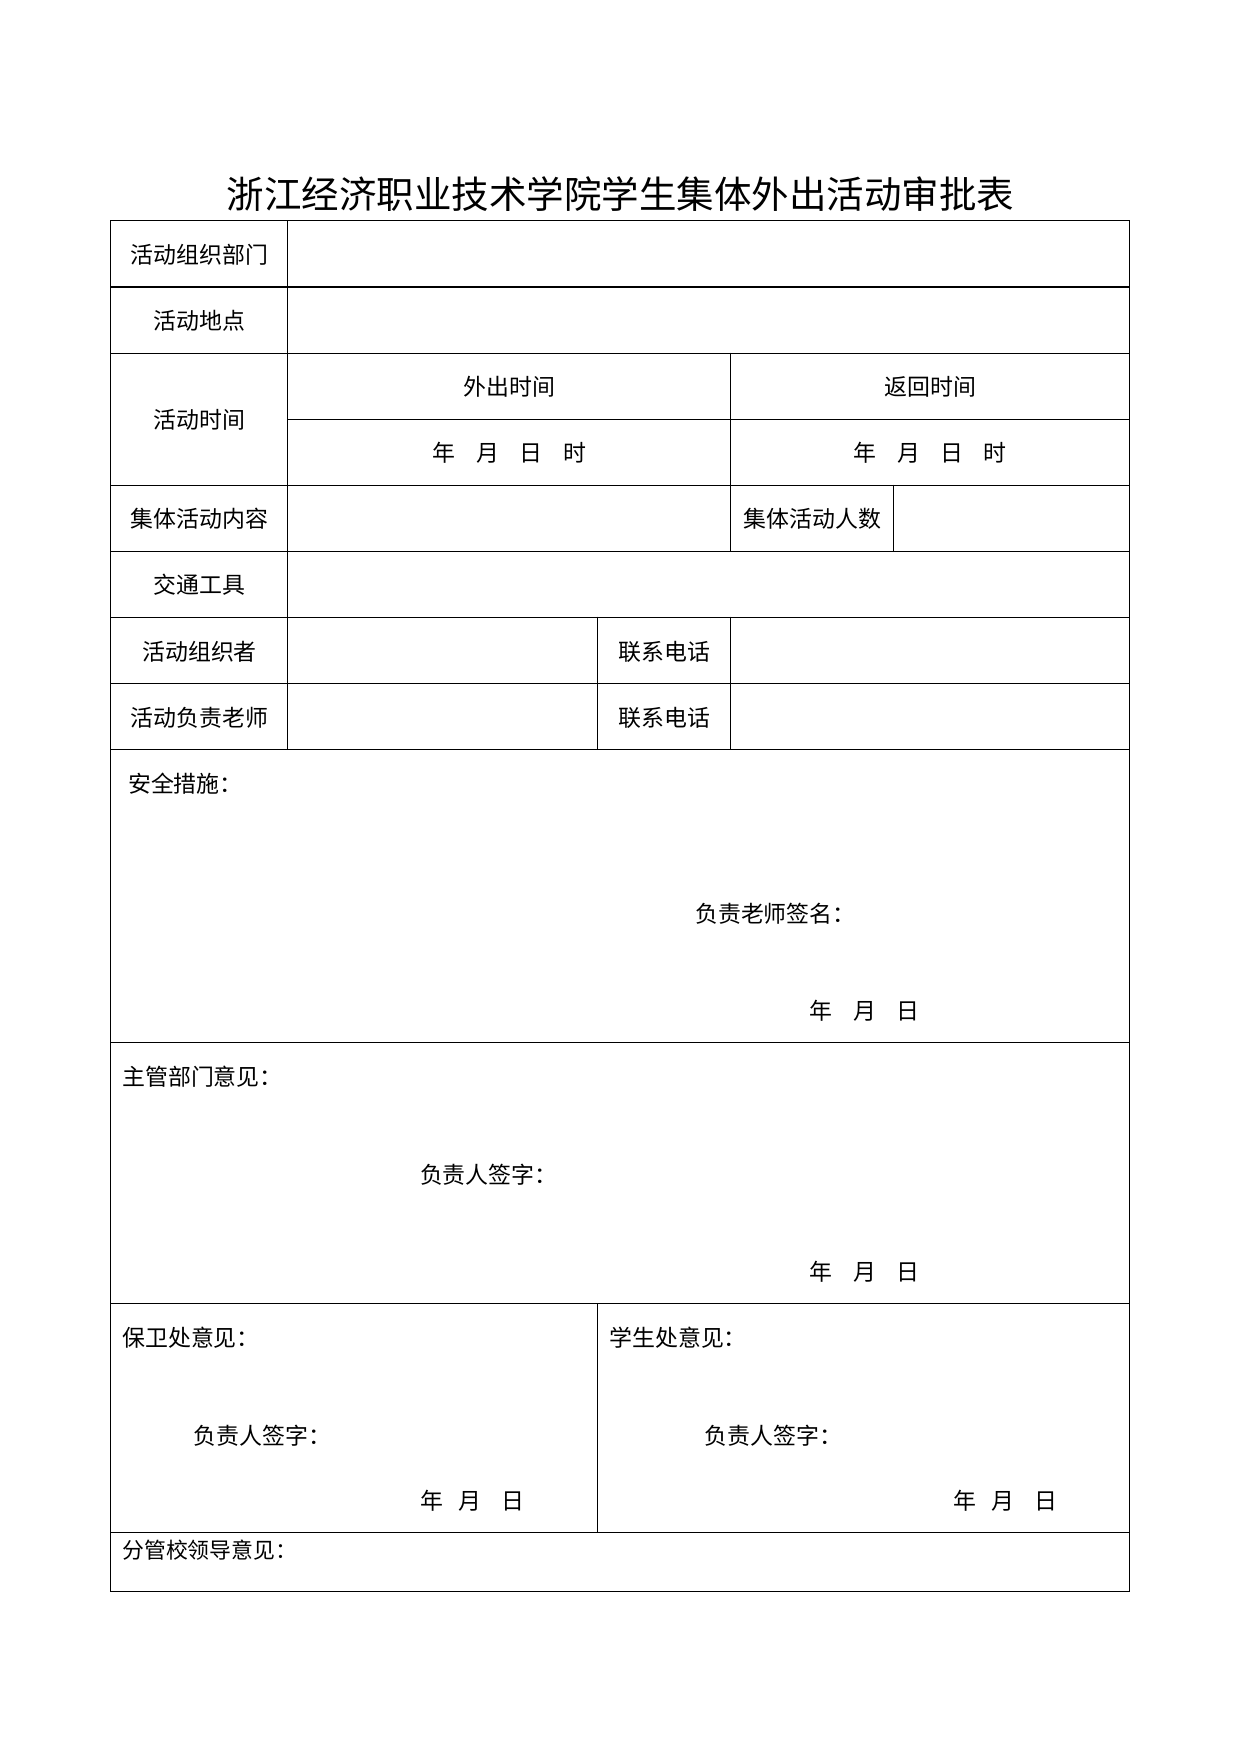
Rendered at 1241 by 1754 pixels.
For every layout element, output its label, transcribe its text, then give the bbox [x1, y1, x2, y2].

table_cell 年 月 日 时 [288, 420, 730, 484]
table_cell 活动组织者 [111, 618, 287, 683]
table_cell [288, 486, 730, 551]
table_cell [288, 618, 597, 683]
table_cell [288, 684, 597, 749]
table_cell 保卫处意见： 负责人签字： 年 月 日 [111, 1304, 597, 1532]
table_cell 年 月 日 时 [731, 420, 1129, 484]
table_cell 交通工具 [111, 552, 287, 617]
table_cell 安全措施： 负责老师签名： 年 月 日 [111, 750, 1129, 1042]
table_cell 联系电话 [598, 618, 730, 683]
table_cell 活动地点 [111, 288, 287, 352]
table_cell [731, 684, 1129, 749]
table_cell 联系电话 [598, 684, 730, 749]
table_cell [894, 486, 1129, 551]
table_cell 活动负责老师 [111, 684, 287, 749]
table_cell [288, 552, 1129, 617]
table_cell 主管部门意见： 负责人签字： 年 月 日 [111, 1043, 1129, 1303]
table_cell 集体活动内容 [111, 486, 287, 551]
table_cell 学生处意见： 负责人签字： 年 月 日 [598, 1304, 1129, 1532]
table_cell [288, 288, 1129, 352]
table_cell 外出时间 [288, 354, 730, 418]
table_cell 返回时间 [731, 354, 1129, 418]
table_header [288, 221, 1129, 286]
text 浙江经济职业技术学院学生集体外出活动审批表 [187, 162, 1053, 220]
table_header 活动组织部门 [111, 221, 287, 286]
table_cell 分管校领导意见： 签字： 年 月 日 [111, 1533, 1129, 1591]
table_cell 集体活动人数 [731, 486, 893, 551]
table_cell 活动时间 [111, 354, 287, 484]
table_cell [731, 618, 1129, 683]
